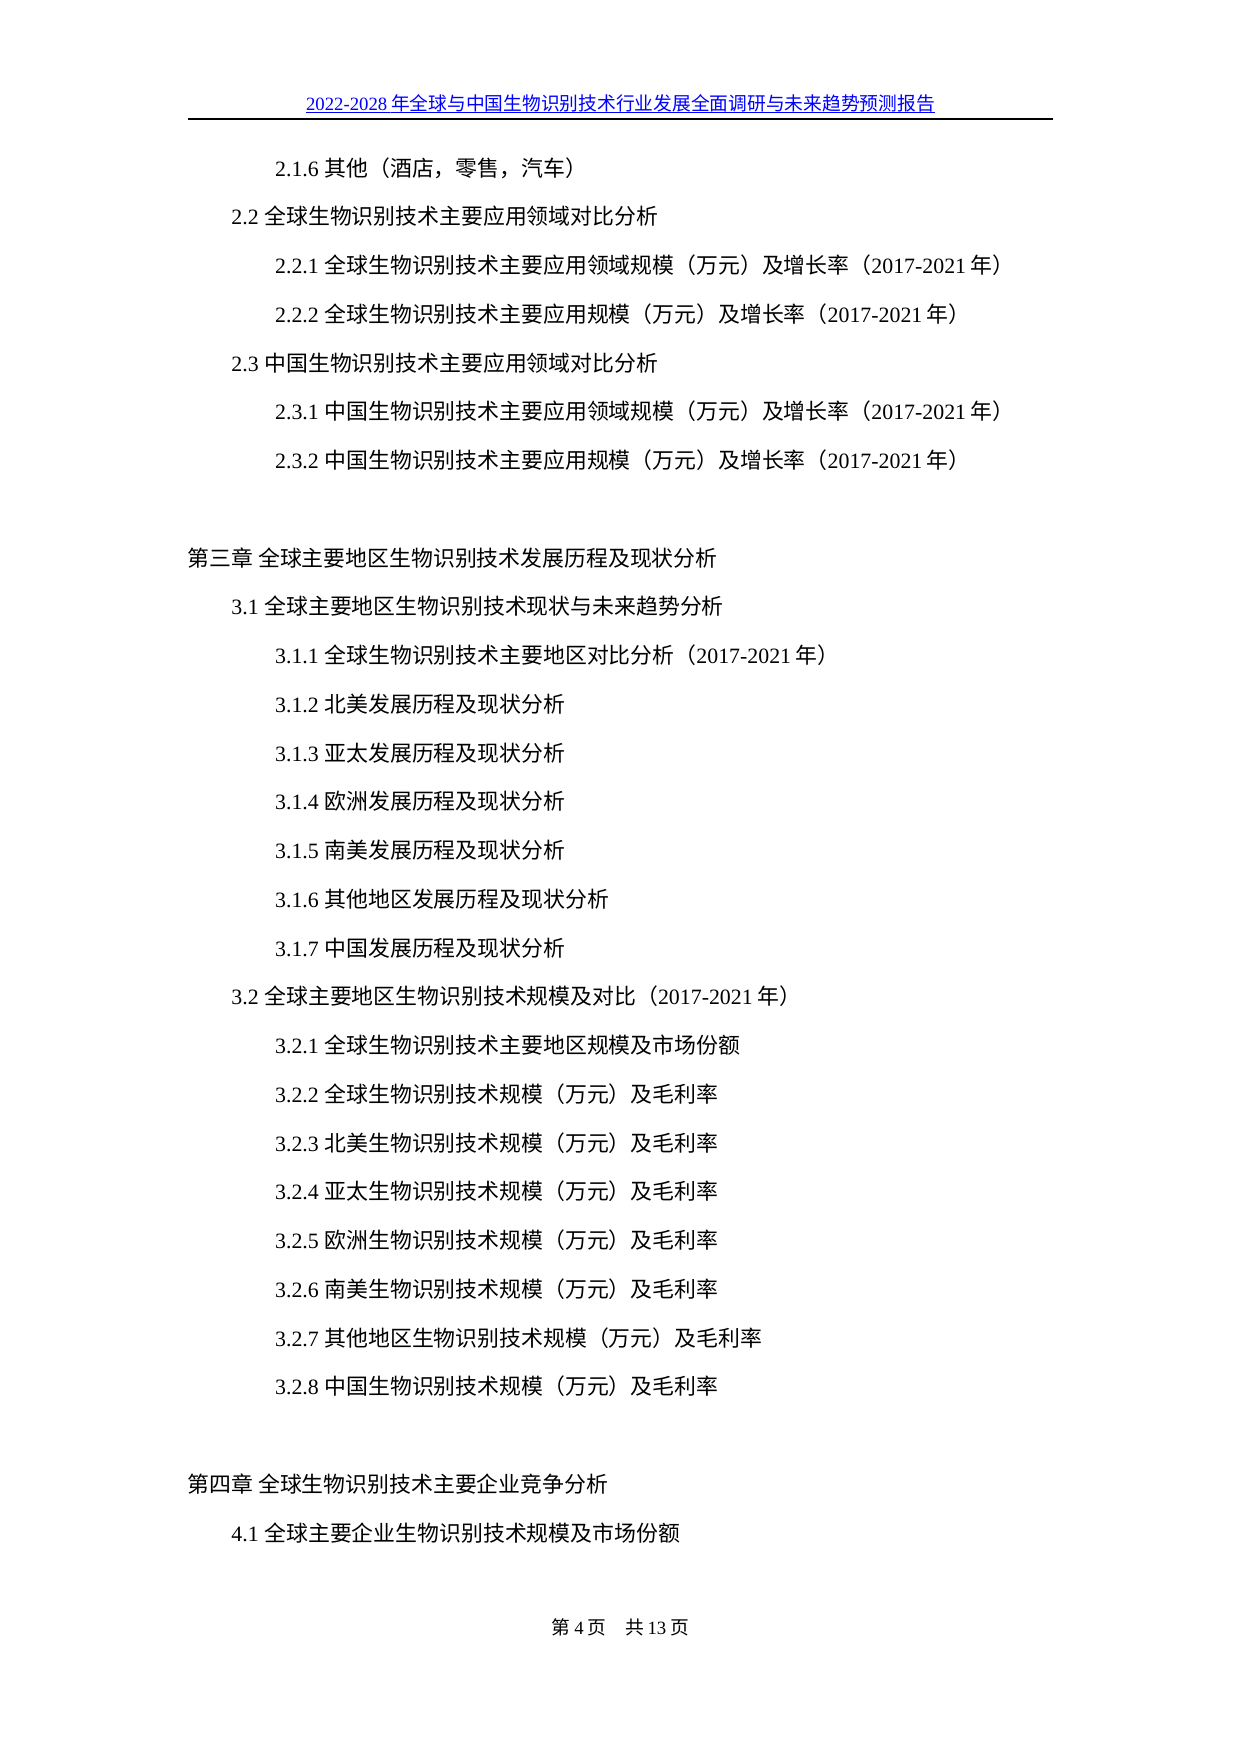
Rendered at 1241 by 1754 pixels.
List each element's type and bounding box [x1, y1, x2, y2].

text [187, 150, 1053, 1548]
